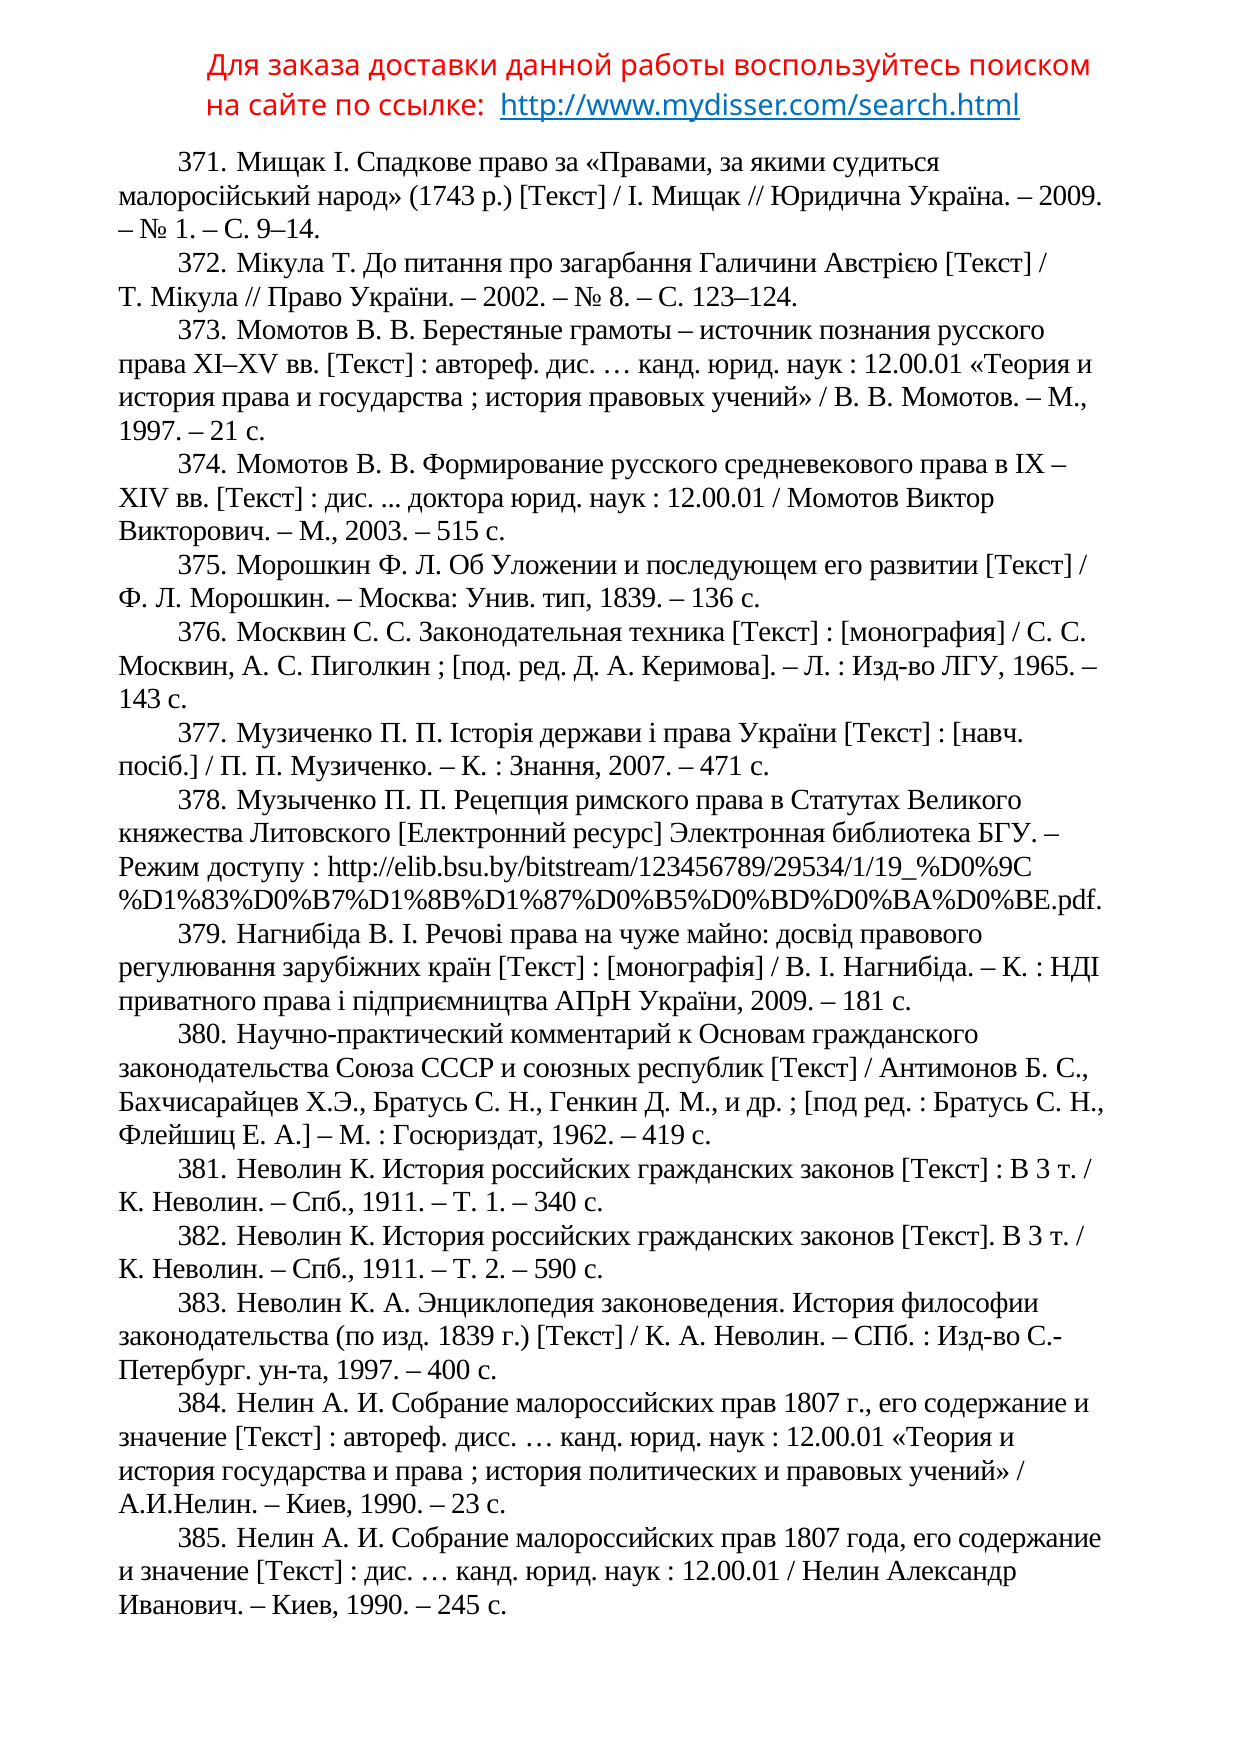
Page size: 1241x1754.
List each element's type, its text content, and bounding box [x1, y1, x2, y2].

list Мищак І. Спадкове право за «Правами, за якими судиться малоросійський народ» (1743 р.) [Текст] / І. Мищак // Юридична Україна. – 2009. – № 1. – С. 9–14. [118, 144, 1107, 245]
list Нелин А. И. Собрание малороссийских прав 1807 г., его содержание и значение [Текст] : автореф. дисс. … канд. юрид. наук : 12.00.01 «Теория и история государства и права ; история политических и правовых учений» / А.И.Нелин. – Киев, 1990. – 23 с. [118, 1386, 1107, 1520]
list Нелин А. И. Собрание малороссийских прав 1807 года, его содержание и значение [Текст] : дис. … канд. юрид. наук : 12.00.01 / Нелин Александр Иванович. – Киев, 1990. – 245 c. [118, 1520, 1107, 1620]
list Нагнибіда В. І. Речові права на чуже майно: досвід правового регулювання зарубіжних країн [Текст] : [монографія] / В. І. Нагнибіда. – К. : НДІ приватного права і підприємництва АПрН України, 2009. – 181 с. [118, 916, 1107, 1017]
list Момотов В. В. Формирование русского средневекового права в IX – XIV вв. [Текст] : дис. ... доктора юрид. наук : 12.00.01 / Момотов Виктор Викторович. – М., 2003. – 515 с. [118, 446, 1107, 547]
list Момотов В. В. Берестяные грамоты – источник познания русского права XI–XV вв. [Текст] : автореф. дис. … канд. юрид. наук : 12.00.01 «Теория и история права и государства ; история правовых учений» / В. В. Момотов. – М., 1997. – 21 c. [118, 312, 1107, 446]
list Научно-практический комментарий к Основам гражданского законодательства Союза СССР и союзных республик [Текст] / Антимонов Б. С., Бахчисарайцев Х.Э., Братусь С. Н., Генкин Д. М., и др. ; [под ред. : Братусь С. Н., Флейшиц Е. А.] – М. : Госюриздат, 1962. – 419 c. [118, 1017, 1107, 1151]
list Морошкин Ф. Л. Об Уложении и последующем его развитии [Текст] / Ф. Л. Морошкин. – Москва: Унив. тип, 1839. – 136 с. [118, 547, 1107, 614]
list Неволин К. А. Энциклопедия законоведения. История философии законодательства (по изд. 1839 г.) [Текст] / К. А. Неволин. – СПб. : Изд-во С.-Петербург. ун-та, 1997. – 400 с. [118, 1285, 1107, 1386]
list Неволин К. История российских гражданских законов [Текст] : В 3 т. / К. Неволин. – Спб., 1911. – Т. 1. – 340 с. [118, 1151, 1107, 1218]
list Музиченко П. П. Історія держави і права України [Текст] : [навч. посіб.] / П. П. Музиченко. – К. : Знання, 2007. – 471 с. [118, 715, 1107, 782]
list Москвин С. С. Законодательная техника [Текст] : [монография] / С. С. Москвин, А. С. Пиголкин ; [под. ред. Д. А. Керимова]. – Л. : Изд-во ЛГУ, 1965. – 143 с. [118, 614, 1107, 715]
list Мікула Т. До питання про загарбання Галичини Австрією [Текст] / Т. Мікула // Право України. – 2002. – № 8. – С. 123–124. [118, 245, 1107, 312]
list Музыченко П. П. Рецепция римского права в Статутах Великого княжества Литовского [Електронний ресурс] Электронная библиотека БГУ. – Режим доступу : http://elib.bsu.by/bitstream/123456789/29534/1/19_%D0%9C%D1%83%D0%B7%D1%8B%D1%87%D0%B5%D0%BD%D0%BA%D0%BE.pdf. [118, 782, 1107, 916]
list Неволин К. История российских гражданских законов [Текст]. В 3 т. / К. Неволин. – Спб., 1911. – Т. 2. – 590 с. [118, 1218, 1107, 1285]
